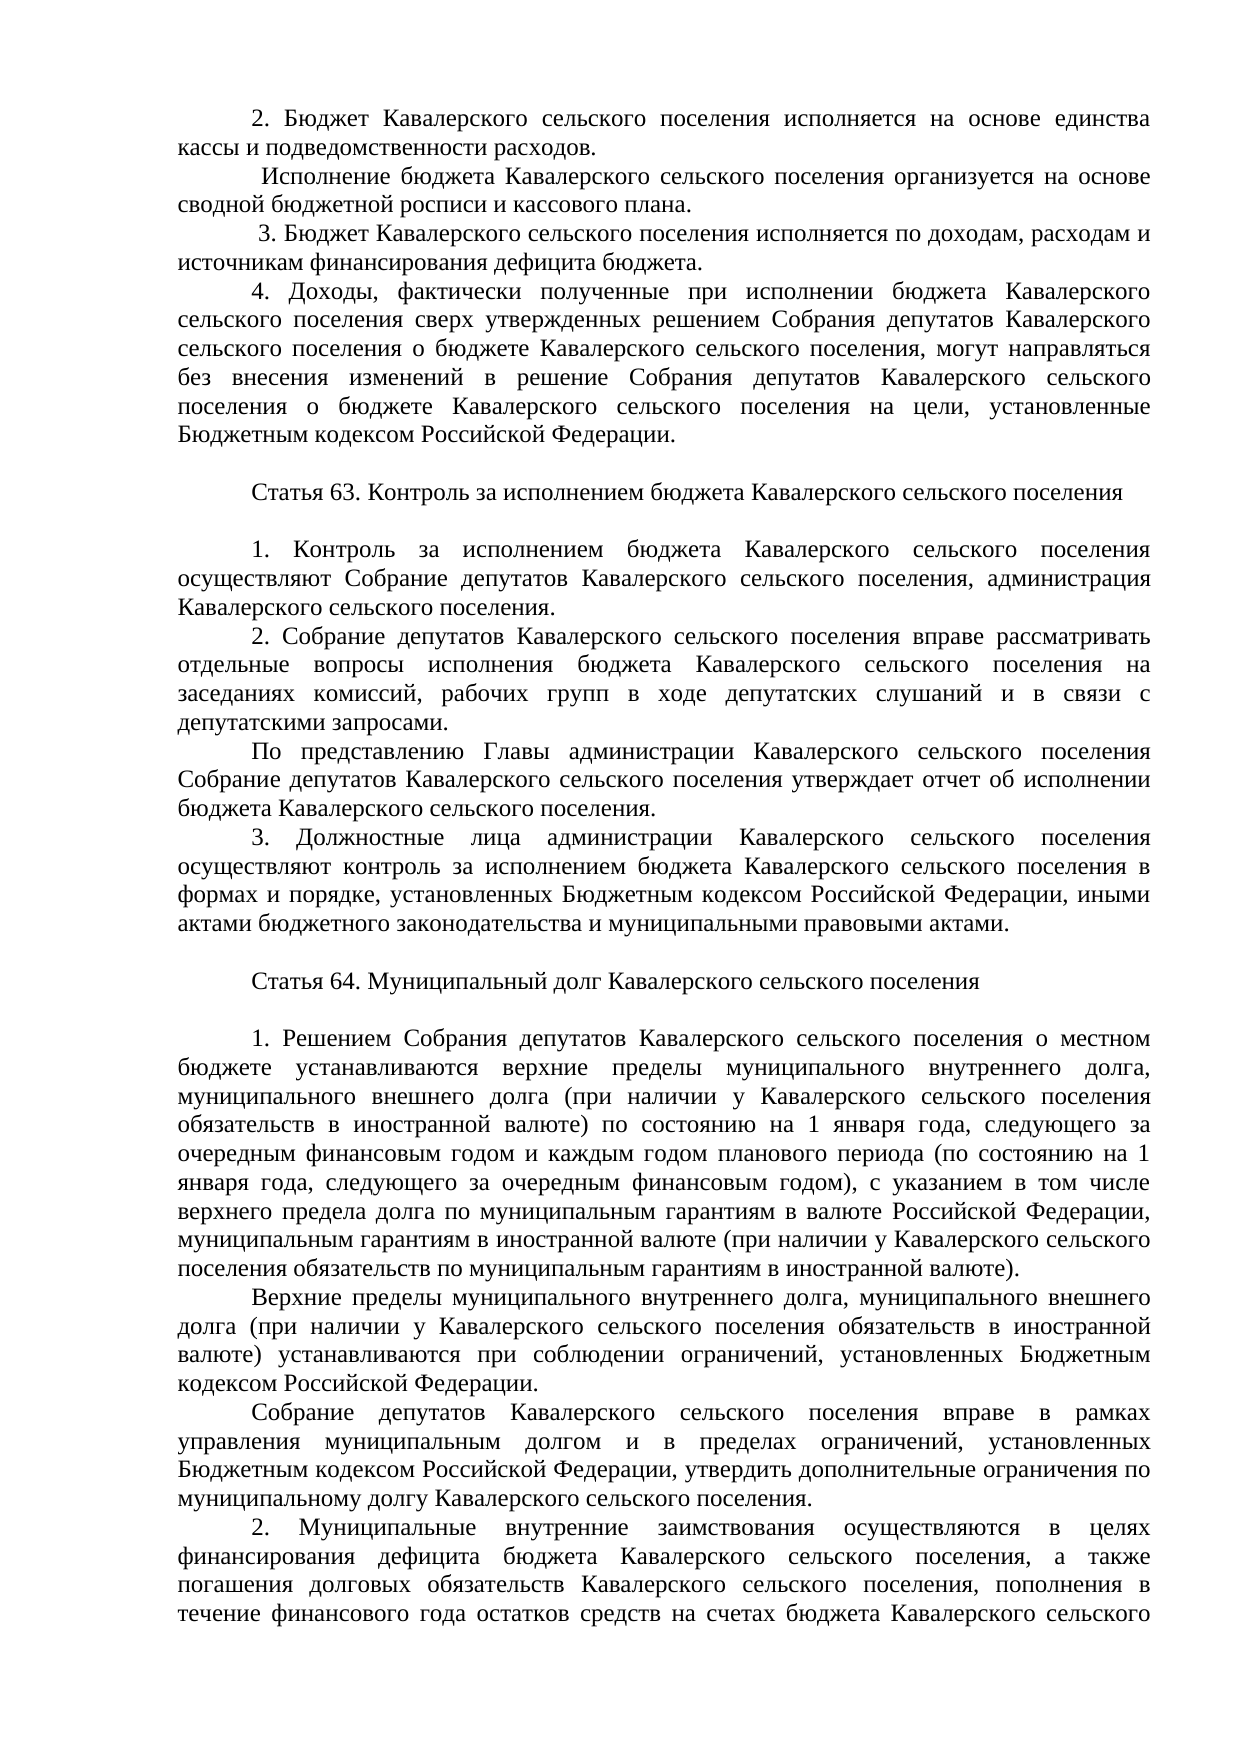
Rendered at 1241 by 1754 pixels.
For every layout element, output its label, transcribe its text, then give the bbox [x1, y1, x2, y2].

text 2. Собрание депутатов Кавалерского сельского поселения вправе рассматривать отдельные вопросы исполнения бюджета Кавалерского сельского поселения на заседаниях комиссий, рабочих групп в ходе депутатских слушаний и в связи с депутатскими запросами. [177, 621, 1152, 736]
text Статья 63. Контроль за исполнением бюджета Кавалерского сельского поселения [177, 477, 1152, 506]
text По представлению Главы администрации Кавалерского сельского поселения Собрание депутатов Кавалерского сельского поселения утверждает отчет об исполнении бюджета Кавалерского сельского поселения. [177, 736, 1152, 822]
text 4. Доходы, фактически полученные при исполнении бюджета Кавалерского сельского поселения сверх утвержденных решением Собрания депутатов Кавалерского сельского поселения о бюджете Кавалерского сельского поселения, могут направляться без внесения изменений в решение Собрания депутатов Кавалерского сельского поселения о бюджете Кавалерского сельского поселения на цели, установленные Бюджетным кодексом Российской Федерации. [177, 276, 1152, 448]
text Верхние пределы муниципального внутреннего долга, муниципального внешнего долга (при наличии у Кавалерского сельского поселения обязательств в иностранной валюте) устанавливаются при соблюдении ограничений, установленных Бюджетным кодексом Российской Федерации. [177, 1282, 1152, 1397]
text 1. Контроль за исполнением бюджета Кавалерского сельского поселения осуществляют Собрание депутатов Кавалерского сельского поселения, администрация Кавалерского сельского поселения. [177, 534, 1152, 621]
text Статья 64. Муниципальный долг Кавалерского сельского поселения [177, 966, 1152, 994]
text 3. Должностные лица администрации Кавалерского сельского поселения осуществляют контроль за исполнением бюджета Кавалерского сельского поселения в формах и порядке, установленных Бюджетным кодексом Российской Федерации, иными актами бюджетного законодательства и муниципальными правовыми актами. [177, 822, 1152, 937]
text Собрание депутатов Кавалерского сельского поселения вправе в рамках управления муниципальным долгом и в пределах ограничений, установленных Бюджетным кодексом Российской Федерации, утвердить дополнительные ограничения по муниципальному долгу Кавалерского сельского поселения. [177, 1397, 1152, 1512]
text 3. Бюджет Кавалерского сельского поселения исполняется по доходам, расходам и источникам финансирования дефицита бюджета. [177, 218, 1152, 276]
text 2. Бюджет Кавалерского сельского поселения исполняется на основе единства кассы и подведомственности расходов. [177, 103, 1152, 161]
text 1. Решением Собрания депутатов Кавалерского сельского поселения о местном бюджете устанавливаются верхние пределы муниципального внутреннего долга, муниципального внешнего долга (при наличии у Кавалерского сельского поселения обязательств в иностранной валюте) по состоянию на 1 января года, следующего за очередным финансовым годом и каждым годом планового периода (по состоянию на 1 января года, следующего за очередным финансовым годом), с указанием в том числе верхнего предела долга по муниципальным гарантиям в валюте Российской Федерации, муниципальным гарантиям в иностранной валюте (при наличии у Кавалерского сельского поселения обязательств по муниципальным гарантиям в иностранной валюте). [177, 1023, 1152, 1282]
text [177, 1512, 1152, 1627]
text Исполнение бюджета Кавалерского сельского поселения организуется на основе сводной бюджетной росписи и кассового плана. [177, 161, 1152, 218]
